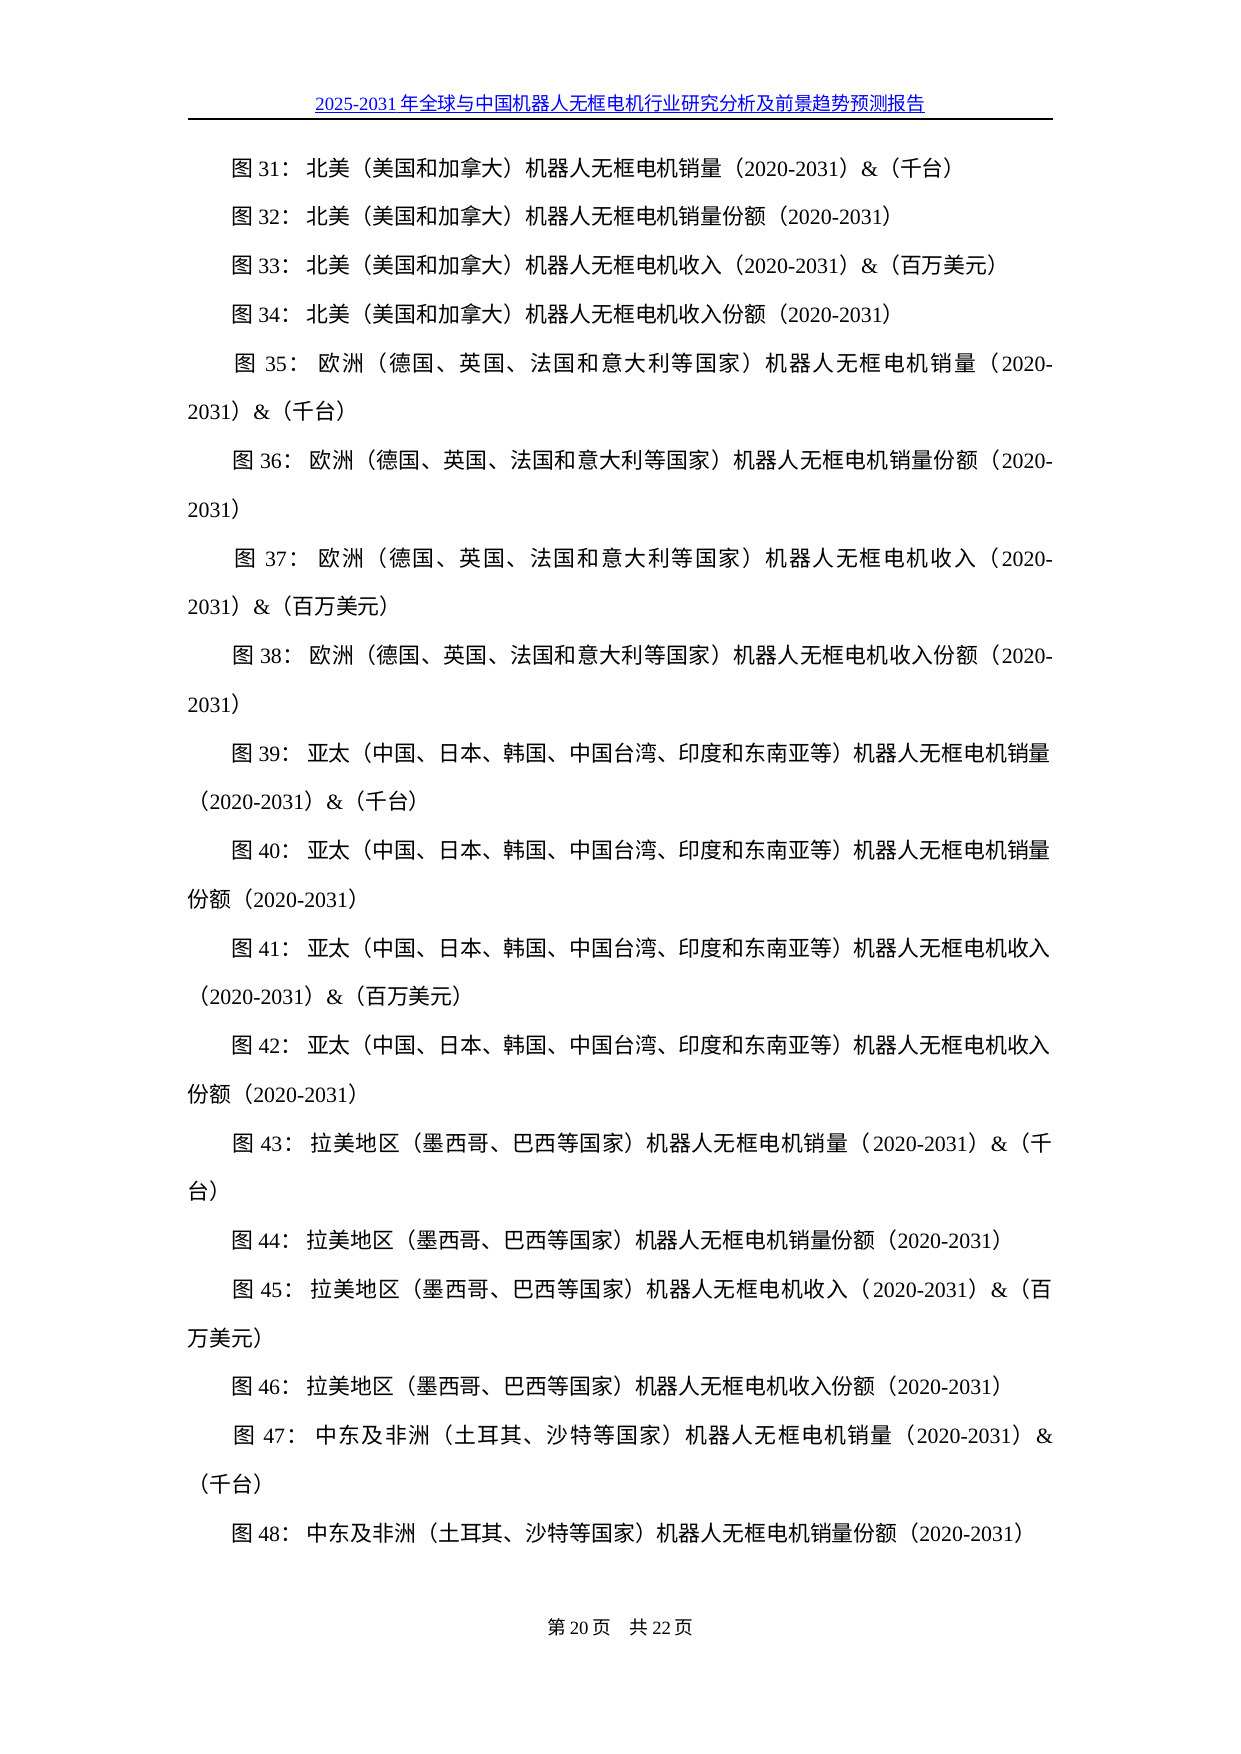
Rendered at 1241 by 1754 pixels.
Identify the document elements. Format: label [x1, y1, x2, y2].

text [187, 150, 1053, 1548]
